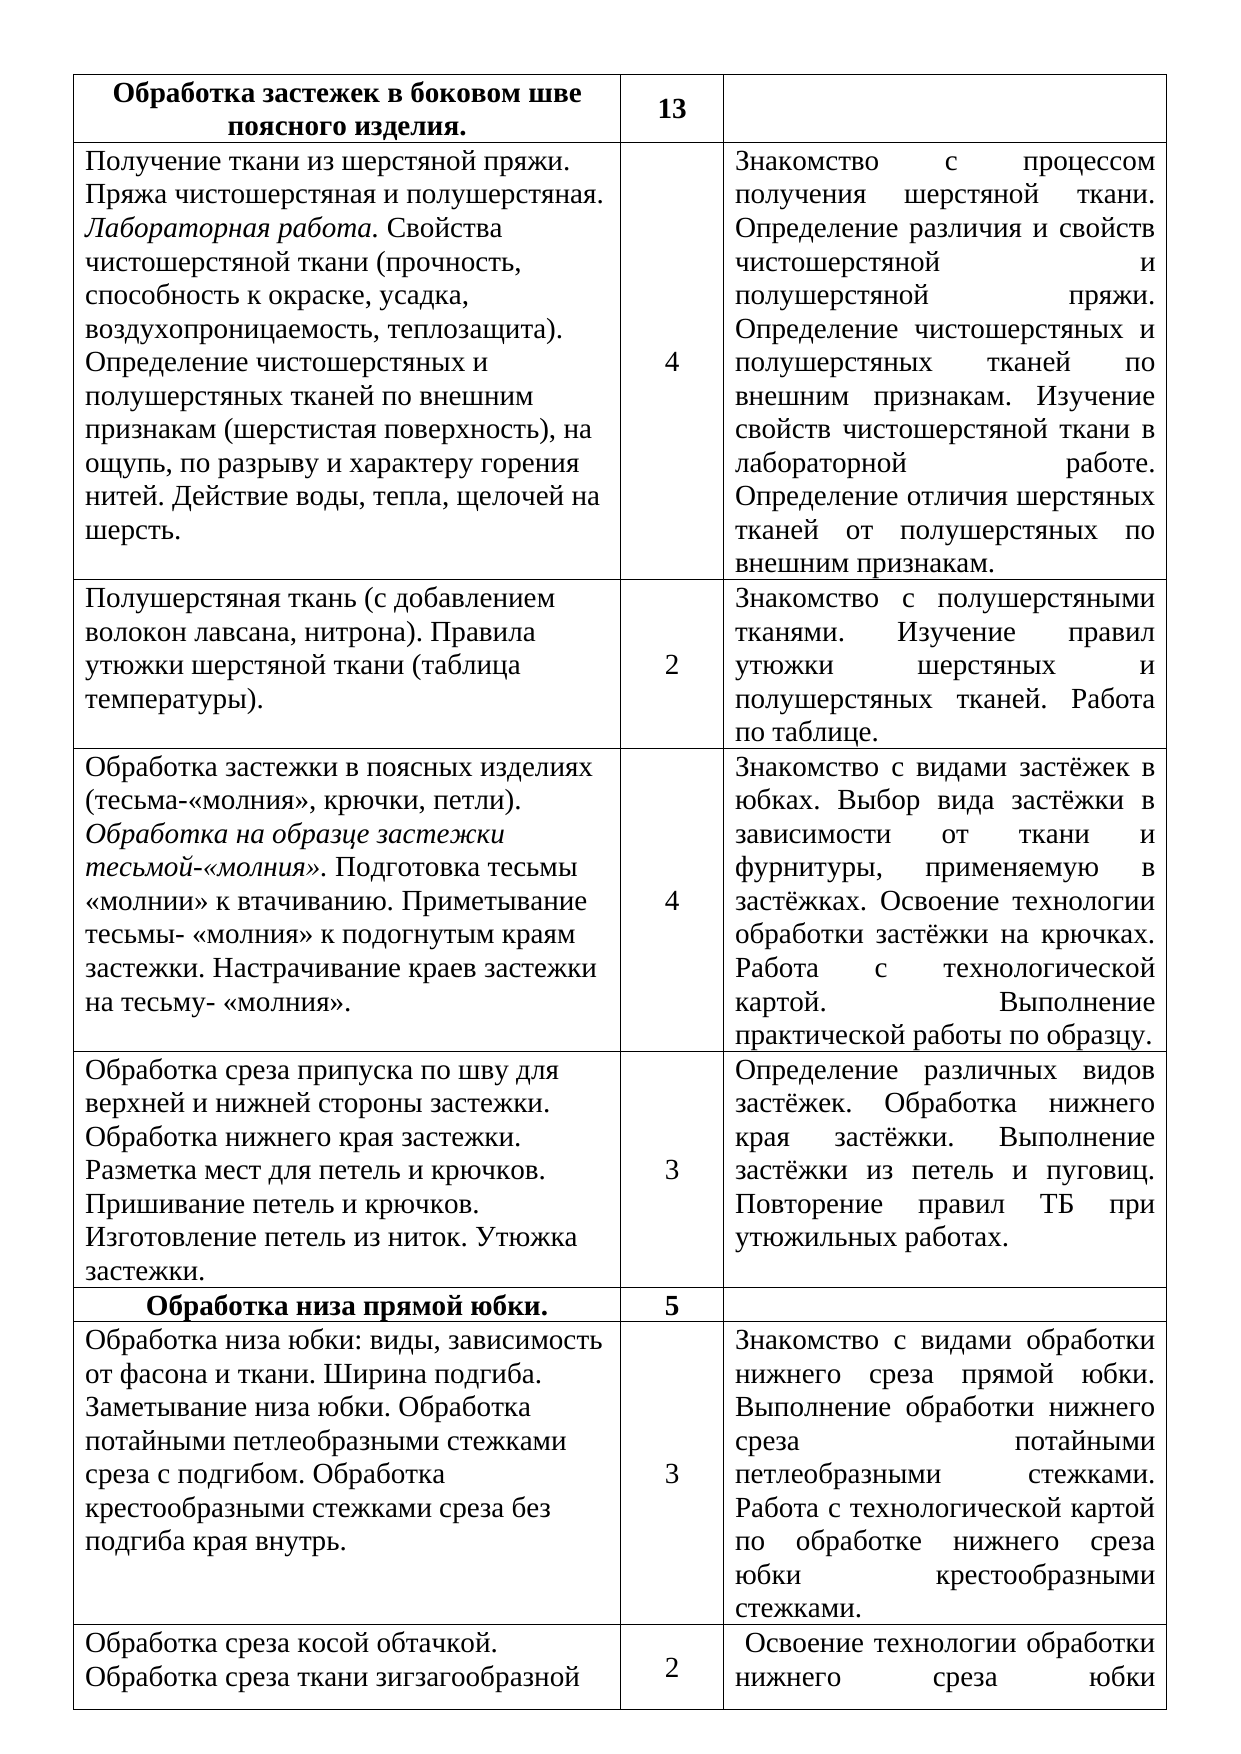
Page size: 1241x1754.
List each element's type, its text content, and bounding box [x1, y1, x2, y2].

table_cell 4 [621, 143, 723, 579]
table_cell Знакомство с видами застёжек в юбках. Выбор вида застёжки в зависимости от ткани и фурнитуры, применяемую в застёжках. Освоение технологии обработки застёжки на крючках. Работа с технологической картой. Выполнение практической работы по образцу. [724, 749, 1166, 1051]
table_cell Полушерстяная ткань (с добавлением волокон лавсана, нитрона). Правила утюжки шерстяной ткани (таблица температуры). [74, 580, 620, 748]
table_cell Получение ткани из шерстяной пряжи. Пряжа чистошерстяная и полушерстяная. Лабораторная работа. Свойства чистошерстяной ткани (прочность, способность к окраске, усадка, воздухопроницаемость, теплозащита). Определение чистошерстяных и полушерстяных тканей по внешним признакам (шерстистая поверхность), на ощупь, по разрыву и характеру горения нитей. Действие воды, тепла, щелочей на шерсть. [74, 143, 620, 579]
table_cell 2 [621, 580, 723, 748]
table_cell 3 [621, 1322, 723, 1624]
table_cell Обработка застежек в боковом шве поясного изделия. [74, 75, 620, 142]
table_cell Обработка среза припуска по шву для верхней и нижней стороны застежки. Обработка нижнего края застежки. Разметка мест для петель и крючков. Пришивание петель и крючков. Изготовление петель из ниток. Утюжка застежки. [74, 1052, 620, 1287]
table_cell Определение различных видов застёжек. Обработка нижнего края застёжки. Выполнение застёжки из петель и пуговиц. Повторение правил ТБ при утюжильных работах. [724, 1052, 1166, 1287]
table_cell 13 [621, 75, 723, 142]
table_cell Обработка низа юбки: виды, зависимость от фасона и ткани. Ширина подгиба. Заметывание низа юбки. Обработка потайными петлеобразными стежками среза с подгибом. Обработка крестообразными стежками среза без подгиба края внутрь. [74, 1322, 620, 1624]
table_cell 4 [621, 749, 723, 1051]
table_cell Знакомство с процессом получения шерстяной ткани. Определение различия и свойств чистошерстяной и полушерстяной пряжи. Определение чистошерстяных и полушерстяных тканей по внешним признакам. Изучение свойств чистошерстяной ткани в лабораторной работе. Определение отличия шерстяных тканей от полушерстяных по внешним признакам. [724, 143, 1166, 579]
table_cell [724, 75, 1166, 142]
table_cell 2 [621, 1625, 723, 1708]
table_cell Обработка низа прямой юбки. [74, 1288, 620, 1321]
table_cell 3 [621, 1052, 723, 1287]
table_cell [724, 1288, 1166, 1321]
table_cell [74, 1625, 620, 1708]
table_cell 5 [621, 1288, 723, 1321]
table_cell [724, 1625, 1166, 1708]
table_cell Обработка застежки в поясных изделиях (тесьма-«молния», крючки, петли). Обработка на образце застежки тесьмой-«молния». Подготовка тесьмы «молнии» к втачиванию. Приметывание тесьмы- «молния» к подогнутым краям застежки. Настрачивание краев застежки на тесьму- «молния». [74, 749, 620, 1051]
table_cell Знакомство с видами обработки нижнего среза прямой юбки. Выполнение обработки нижнего среза потайными петлеобразными стежками. Работа с технологической картой по обработке нижнего среза юбки крестообразными стежками. [724, 1322, 1166, 1624]
table_cell Знакомство с полушерстяными тканями. Изучение правил утюжки шерстяных и полушерстяных тканей. Работа по таблице. [724, 580, 1166, 748]
